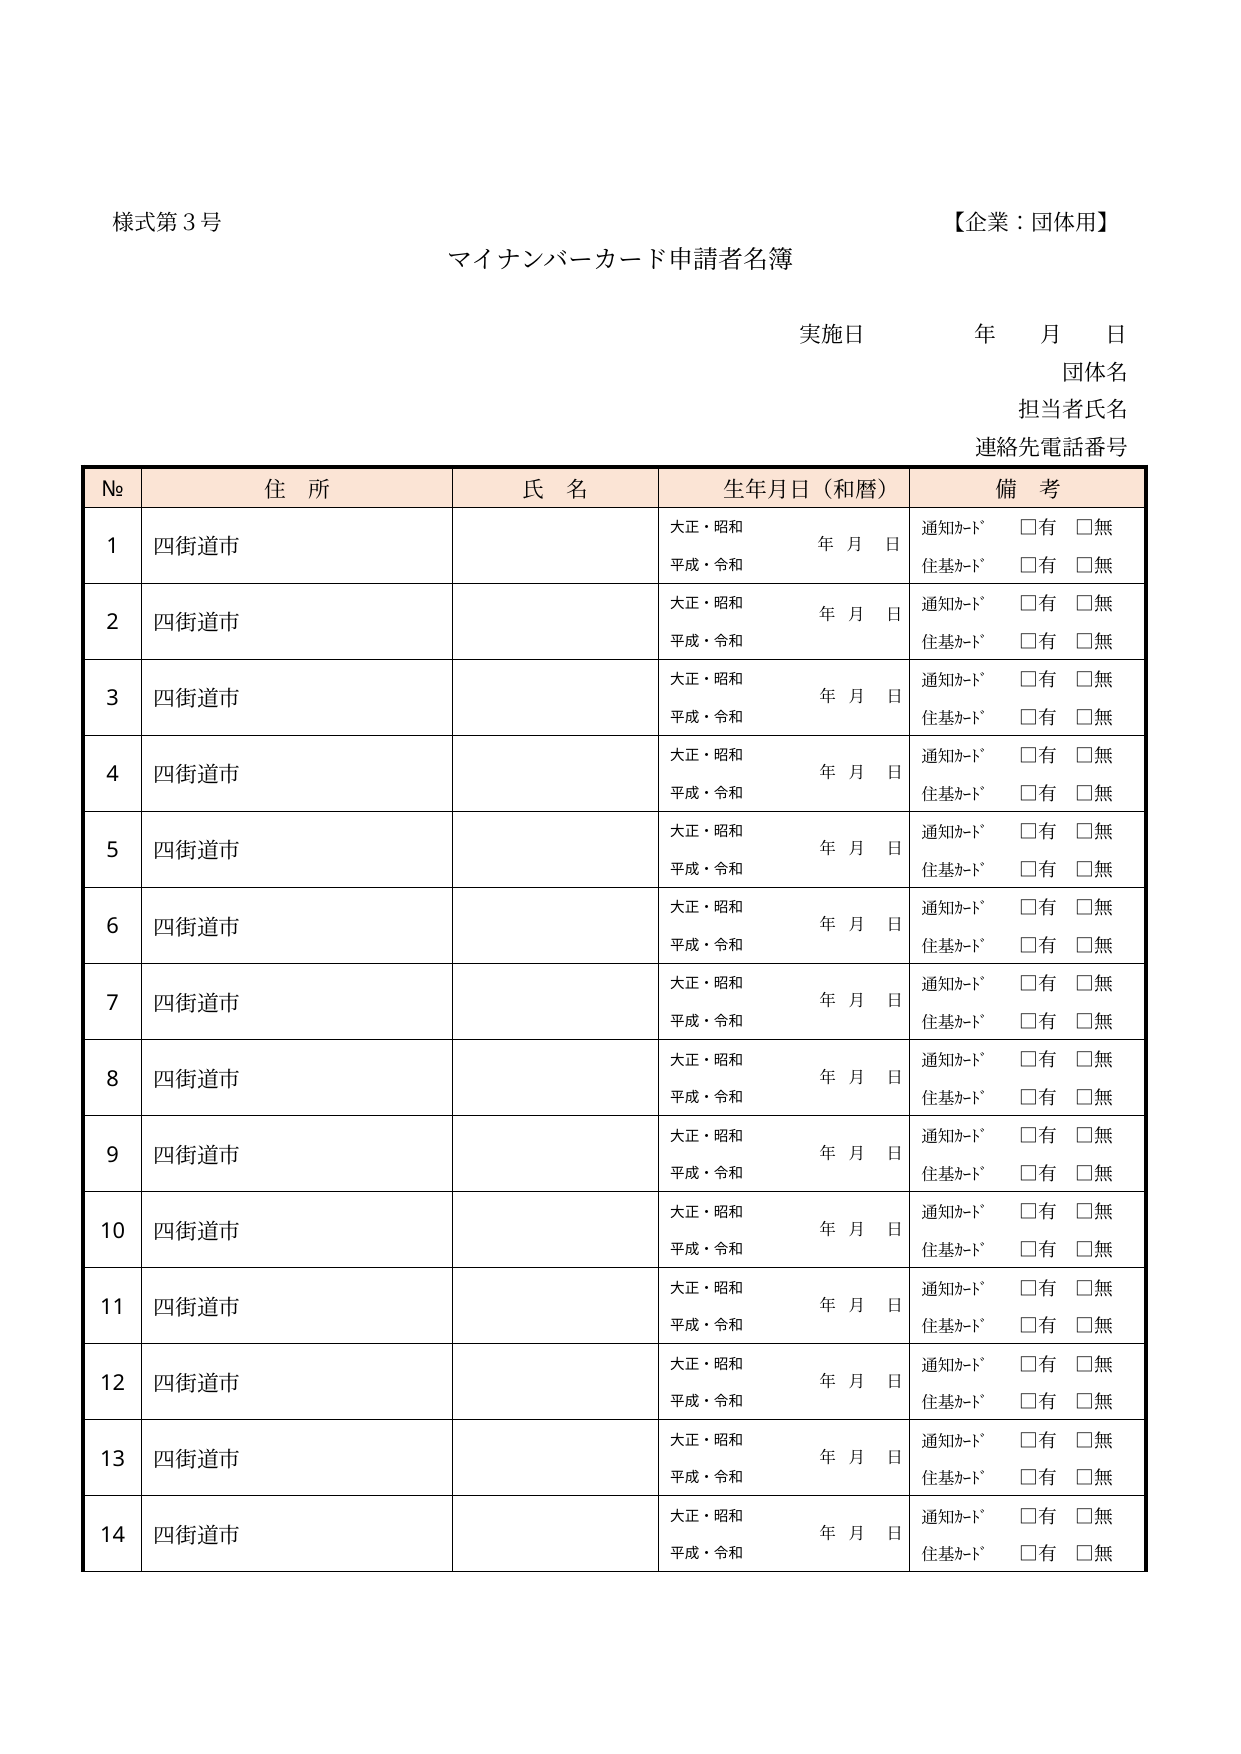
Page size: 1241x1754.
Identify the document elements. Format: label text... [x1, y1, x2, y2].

table_cell 2 [85, 584, 141, 659]
table_cell 大正・昭和 平成・令和 [659, 1192, 909, 1267]
table_cell [453, 660, 658, 735]
table_cell 四街道市 [142, 1040, 452, 1115]
table_cell 四街道市 [142, 584, 452, 659]
table_cell [453, 1268, 658, 1343]
table_cell 四街道市 [142, 1192, 452, 1267]
table_cell 大正・昭和 平成・令和 [659, 1040, 909, 1115]
table_cell 通知ｶｰﾄﾞ □有 □無 住基ｶｰﾄﾞ □有 □無 [910, 1040, 1144, 1115]
table_header 備 考 [910, 469, 1144, 507]
table_cell 大正・昭和 平成・令和 [659, 888, 909, 963]
table_cell 大正・昭和 平成・令和 [659, 812, 909, 887]
table_cell 四街道市 [142, 660, 452, 735]
table_cell [453, 1344, 658, 1419]
table_cell [453, 584, 658, 659]
table_cell 9 [85, 1116, 141, 1191]
table_cell 通知ｶｰﾄﾞ □有 □無 住基ｶｰﾄﾞ □有 □無 [910, 584, 1144, 659]
table_cell 10 [85, 1192, 141, 1267]
table_cell 大正・昭和 平成・令和 [659, 1116, 909, 1191]
table_cell [453, 508, 658, 583]
table_cell 大正・昭和 平成・令和 [659, 1344, 909, 1419]
table_cell 12 [85, 1344, 141, 1419]
table_header 氏 名 [453, 469, 658, 507]
text 連絡先電話番号 [112, 427, 1128, 464]
table_cell 5 [85, 812, 141, 887]
text 担当者氏名 [112, 389, 1128, 427]
table_cell 7 [85, 964, 141, 1039]
table_cell 11 [85, 1268, 141, 1343]
text 様式第３号 【企業：団体用】 [112, 202, 1128, 239]
table_cell [453, 1420, 658, 1495]
table_cell 1 [85, 508, 141, 583]
table_cell 通知ｶｰﾄﾞ □有 □無 住基ｶｰﾄﾞ □有 □無 [910, 964, 1144, 1039]
table_cell [453, 888, 658, 963]
table_cell 通知ｶｰﾄﾞ □有 □無 住基ｶｰﾄﾞ □有 □無 [910, 1192, 1144, 1267]
table_cell 四街道市 [142, 736, 452, 811]
table_cell 四街道市 [142, 1344, 452, 1419]
text マイナンバーカード申請者名簿 [112, 239, 1128, 277]
table_cell [453, 812, 658, 887]
table_cell 3 [85, 660, 141, 735]
table_cell 四街道市 [142, 1268, 452, 1343]
table_cell 通知ｶｰﾄﾞ □有 □無 住基ｶｰﾄﾞ □有 □無 [910, 812, 1144, 887]
table_header 生年月日（和暦） [659, 469, 909, 507]
table_cell 大正・昭和 平成・令和 [659, 1420, 909, 1495]
text 実施日 年 月 日 [112, 314, 1128, 352]
table_cell 四街道市 [142, 964, 452, 1039]
table_cell 通知ｶｰﾄﾞ □有 □無 住基ｶｰﾄﾞ □有 □無 [910, 1116, 1144, 1191]
table_cell 大正・昭和 平成・令和 [659, 1268, 909, 1343]
table_cell [453, 964, 658, 1039]
table_cell 通知ｶｰﾄﾞ □有 □無 住基ｶｰﾄﾞ □有 □無 [910, 1268, 1144, 1343]
table_cell 4 [85, 736, 141, 811]
text 団体名 [112, 352, 1128, 389]
table_cell 四街道市 [142, 1116, 452, 1191]
table_cell 8 [85, 1040, 141, 1115]
table_cell 通知ｶｰﾄﾞ □有 □無 住基ｶｰﾄﾞ □有 □無 [910, 888, 1144, 963]
table_cell 通知ｶｰﾄﾞ □有 □無 住基ｶｰﾄﾞ □有 □無 [910, 1420, 1144, 1495]
table_cell 大正・昭和 平成・令和 [659, 736, 909, 811]
table_cell 大正・昭和 平成・令和 [659, 508, 909, 583]
table_cell 通知ｶｰﾄﾞ □有 □無 住基ｶｰﾄﾞ □有 □無 [910, 736, 1144, 811]
table_cell [453, 1040, 658, 1115]
table_cell 通知ｶｰﾄﾞ □有 □無 住基ｶｰﾄﾞ □有 □無 [910, 508, 1144, 583]
table_cell 四街道市 [142, 1496, 452, 1571]
table_cell 大正・昭和 平成・令和 [659, 660, 909, 735]
table_cell 通知ｶｰﾄﾞ □有 □無 住基ｶｰﾄﾞ □有 □無 [910, 1344, 1144, 1419]
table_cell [910, 1496, 1144, 1571]
table_cell 大正・昭和 平成・令和 [659, 964, 909, 1039]
table_cell [453, 1192, 658, 1267]
table_cell 四街道市 [142, 1420, 452, 1495]
table_cell 13 [85, 1420, 141, 1495]
table_header 住 所 [142, 469, 452, 507]
table_cell 大正・昭和 平成・令和 [659, 584, 909, 659]
table_cell [453, 1496, 658, 1571]
table_cell 四街道市 [142, 812, 452, 887]
table_cell 大正・昭和 平成・令和 [659, 1496, 909, 1571]
table_cell 6 [85, 888, 141, 963]
table_header № [85, 469, 141, 507]
table_cell [453, 1116, 658, 1191]
table_cell 14 [85, 1496, 141, 1571]
table_cell [453, 736, 658, 811]
table_cell 四街道市 [142, 508, 452, 583]
table_cell 通知ｶｰﾄﾞ □有 □無 住基ｶｰﾄﾞ □有 □無 [910, 660, 1144, 735]
table_cell 四街道市 [142, 888, 452, 963]
